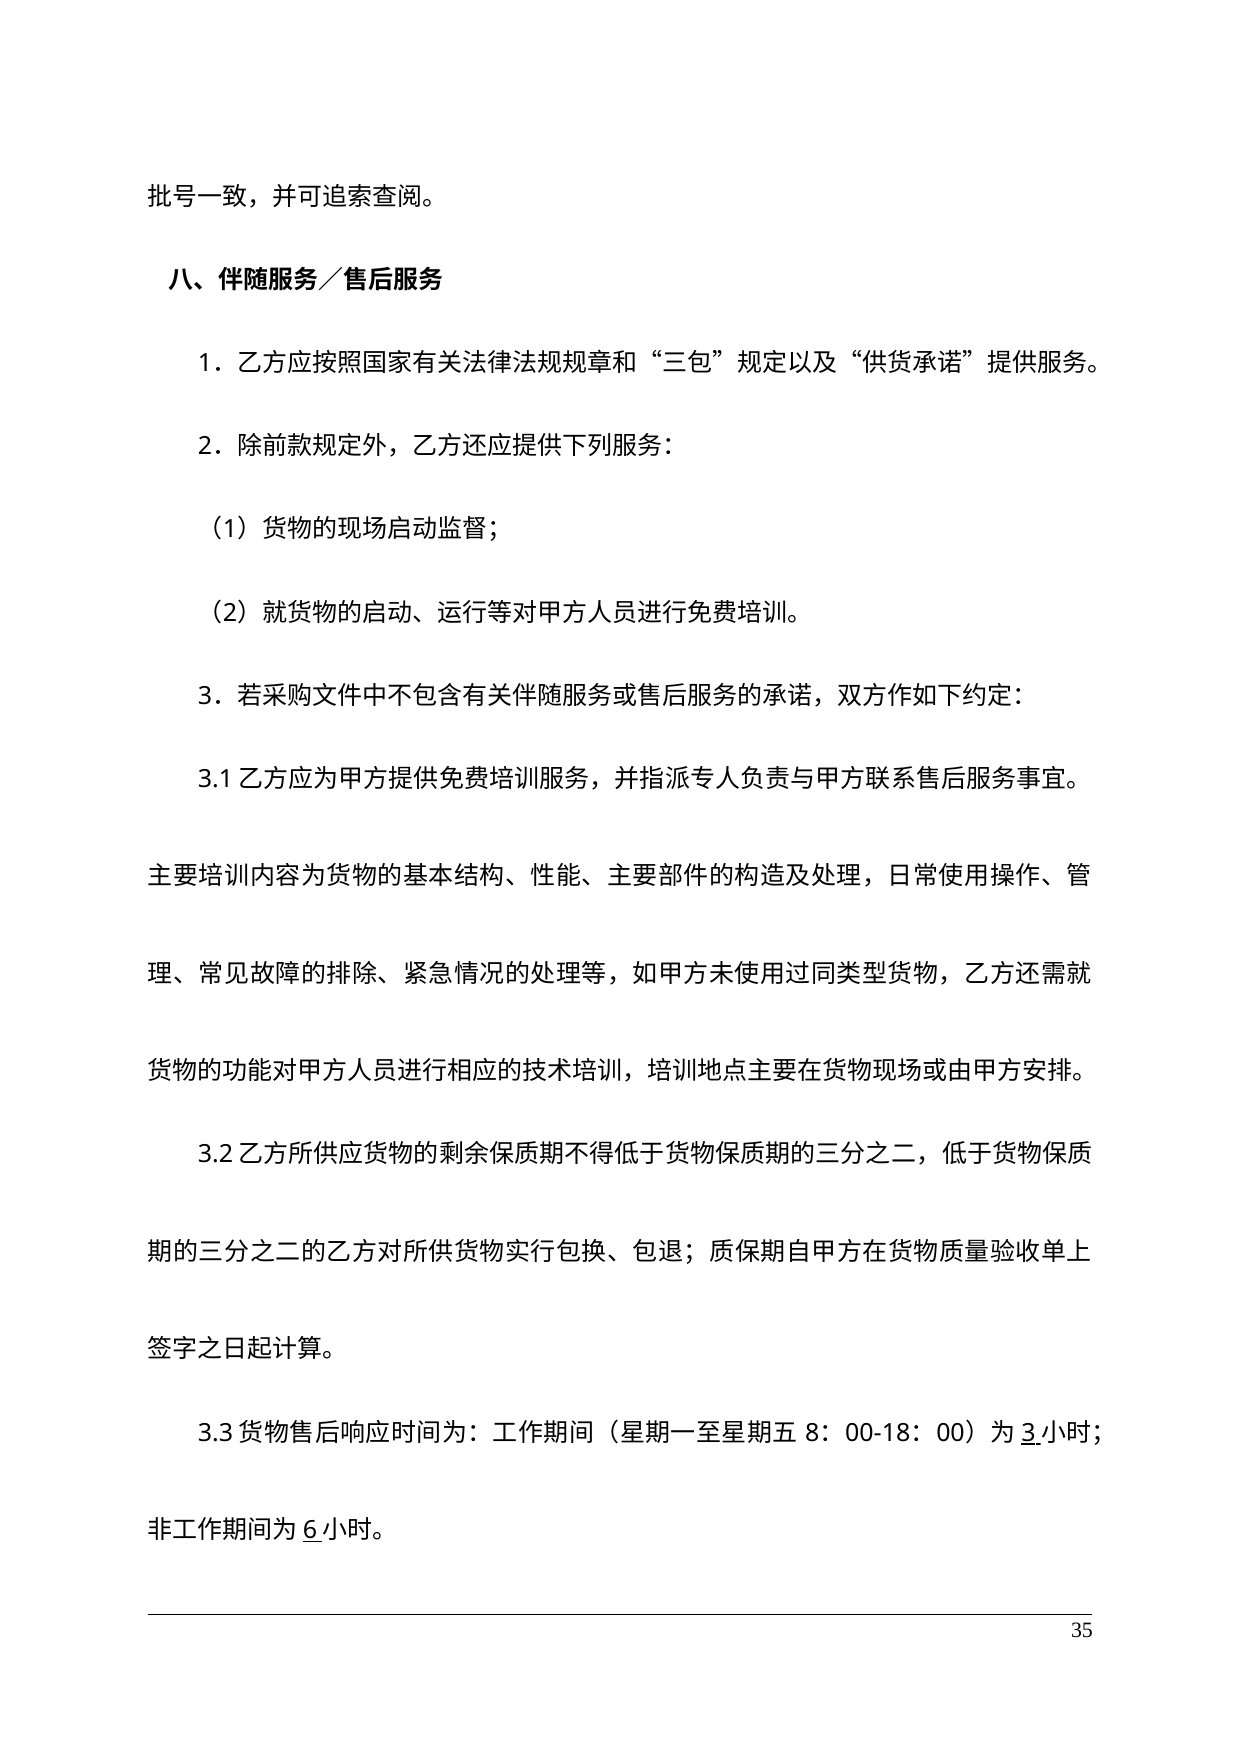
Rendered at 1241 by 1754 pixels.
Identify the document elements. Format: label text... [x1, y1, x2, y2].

list 伴随服务／售后服务 [148, 245, 1092, 310]
text 3.2乙方所供应货物的剩余保质期不得低于货物保质期的三分之二，低于货物保质期的三分之二的乙方对所供货物实行包换、包退；质保期自甲方在货物质量验收单上签字之日起计算。 [148, 1119, 1092, 1379]
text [148, 162, 1092, 227]
text 1．乙方应按照国家有关法律法规规章和“三包”规定以及“供货承诺”提供服务。 [148, 328, 1092, 393]
text 3.1乙方应为甲方提供免费培训服务，并指派专人负责与甲方联系售后服务事宜。主要培训内容为货物的基本结构、性能、主要部件的构造及处理，日常使用操作、管理、常见故障的排除、紧急情况的处理等，如甲方未使用过同类型货物，乙方还需就货物的功能对甲方人员进行相应的技术培训，培训地点主要在货物现场或由甲方安排。 [148, 744, 1092, 1101]
text 2．除前款规定外，乙方还应提供下列服务： [148, 411, 1092, 476]
text （1）货物的现场启动监督； [148, 494, 1092, 559]
text 3．若采购文件中不包含有关伴随服务或售后服务的承诺，双方作如下约定： [148, 661, 1092, 726]
text （2）就货物的启动、运行等对甲方人员进行免费培训。 [148, 578, 1092, 643]
text 3.3货物售后响应时间为：工作期间（星期一至星期五8：00-18：00）为3小时；非工作期间为6小时。 [148, 1398, 1092, 1560]
